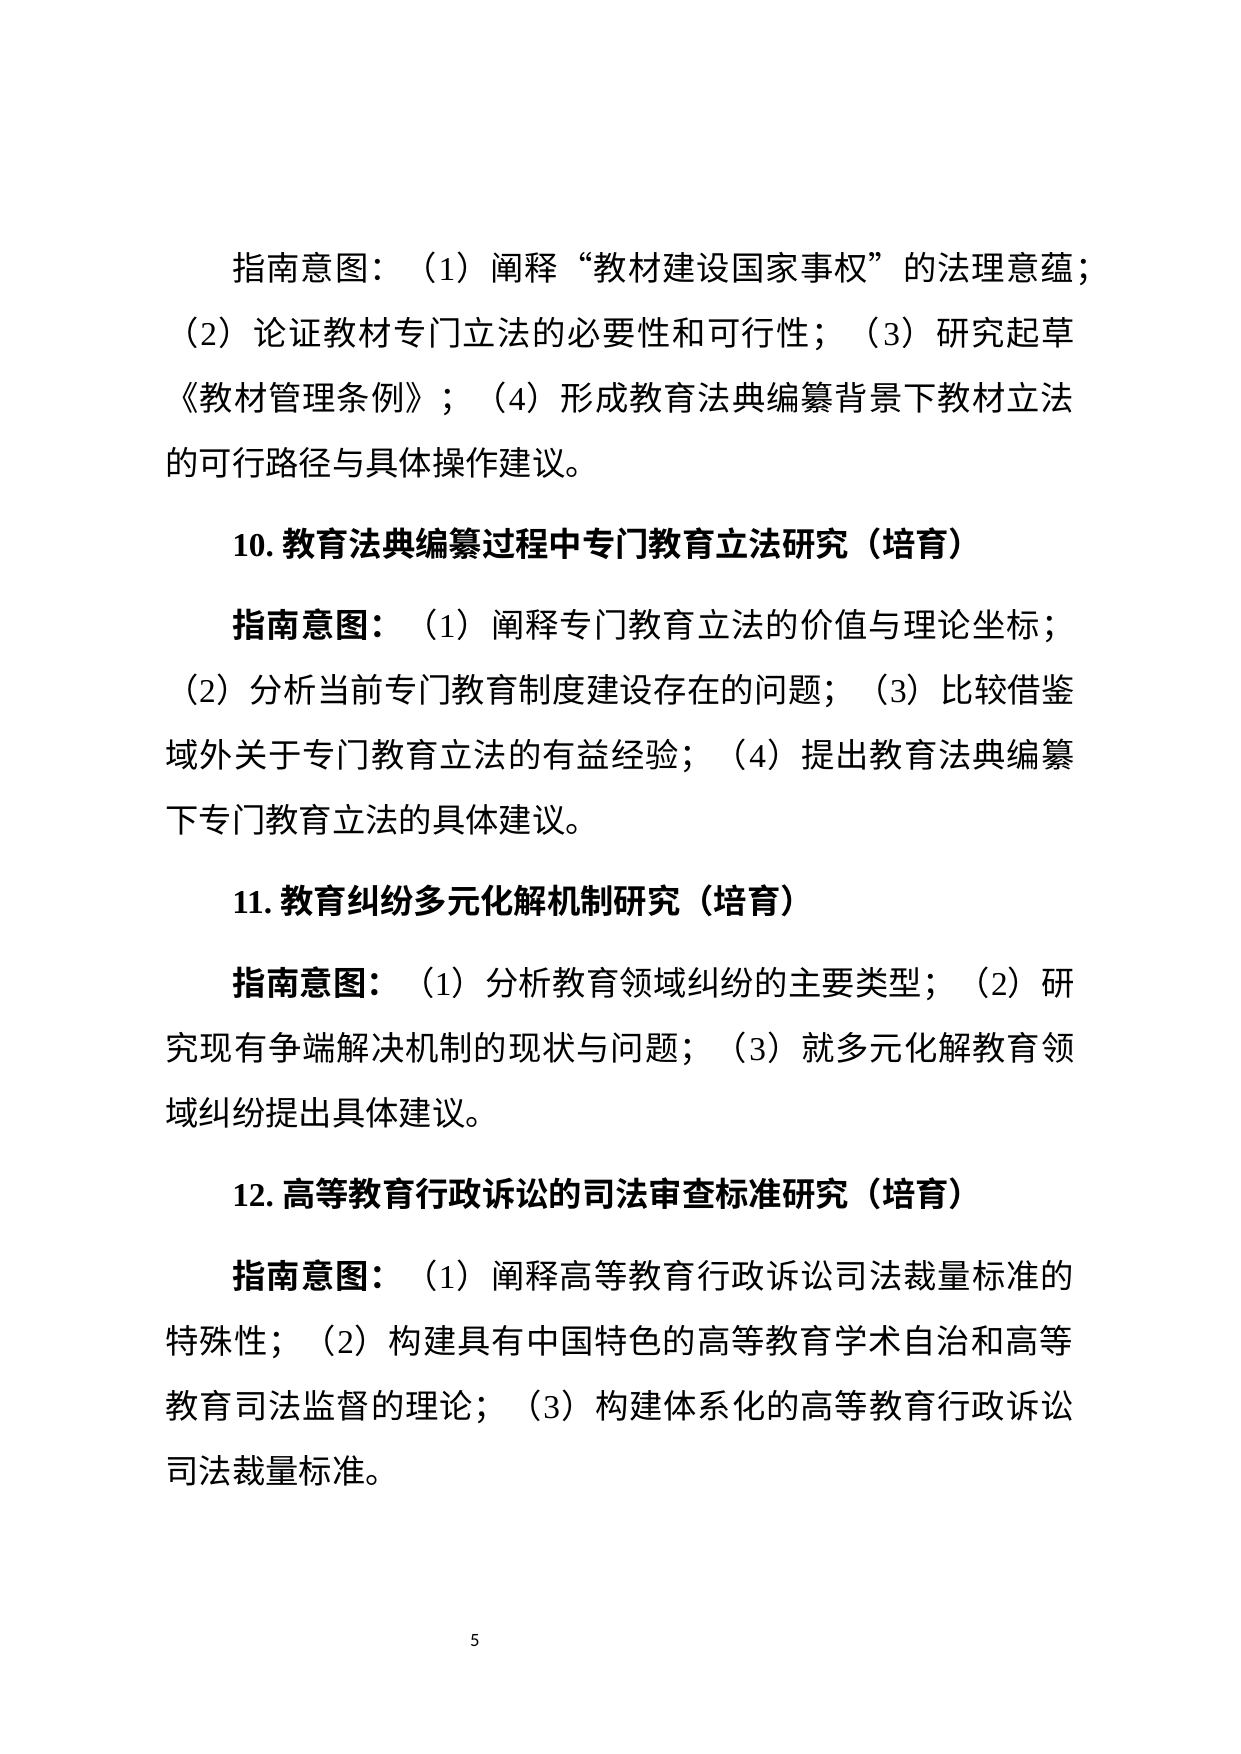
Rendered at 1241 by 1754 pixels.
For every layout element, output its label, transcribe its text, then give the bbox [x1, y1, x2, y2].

text 12. 高等教育行政诉讼的司法审查标准研究（培育） [165, 1160, 1075, 1225]
list 指南意图：（1）阐释“教材建设国家事权”的法理意蕴；（2）论证教材专门立法的必要性和可行性；（3）研究起草《教材管理条例》；（4）形成教育法典编纂背景下教材立法的可行路径与具体操作建议。 [165, 233, 1075, 493]
list 指南意图：（1）分析教育领域纠纷的主要类型；（2）研究现有争端解决机制的现状与问题；（3）就多元化解教育领域纠纷提出具体建议。 [165, 948, 1075, 1143]
list 指南意图：（1）阐释专门教育立法的价值与理论坐标；（2）分析当前专门教育制度建设存在的问题；（3）比较借鉴域外关于专门教育立法的有益经验；（4）提出教育法典编纂下专门教育立法的具体建议。 [165, 591, 1075, 851]
list 指南意图：（1）阐释高等教育行政诉讼司法裁量标准的特殊性；（2）构建具有中国特色的高等教育学术自治和高等教育司法监督的理论；（3）构建体系化的高等教育行政诉讼司法裁量标准。 [165, 1241, 1075, 1501]
text 10. 教育法典编纂过程中专门教育立法研究（培育） [165, 509, 1075, 574]
text 11. 教育纠纷多元化解机制研究（培育） [165, 867, 1075, 932]
